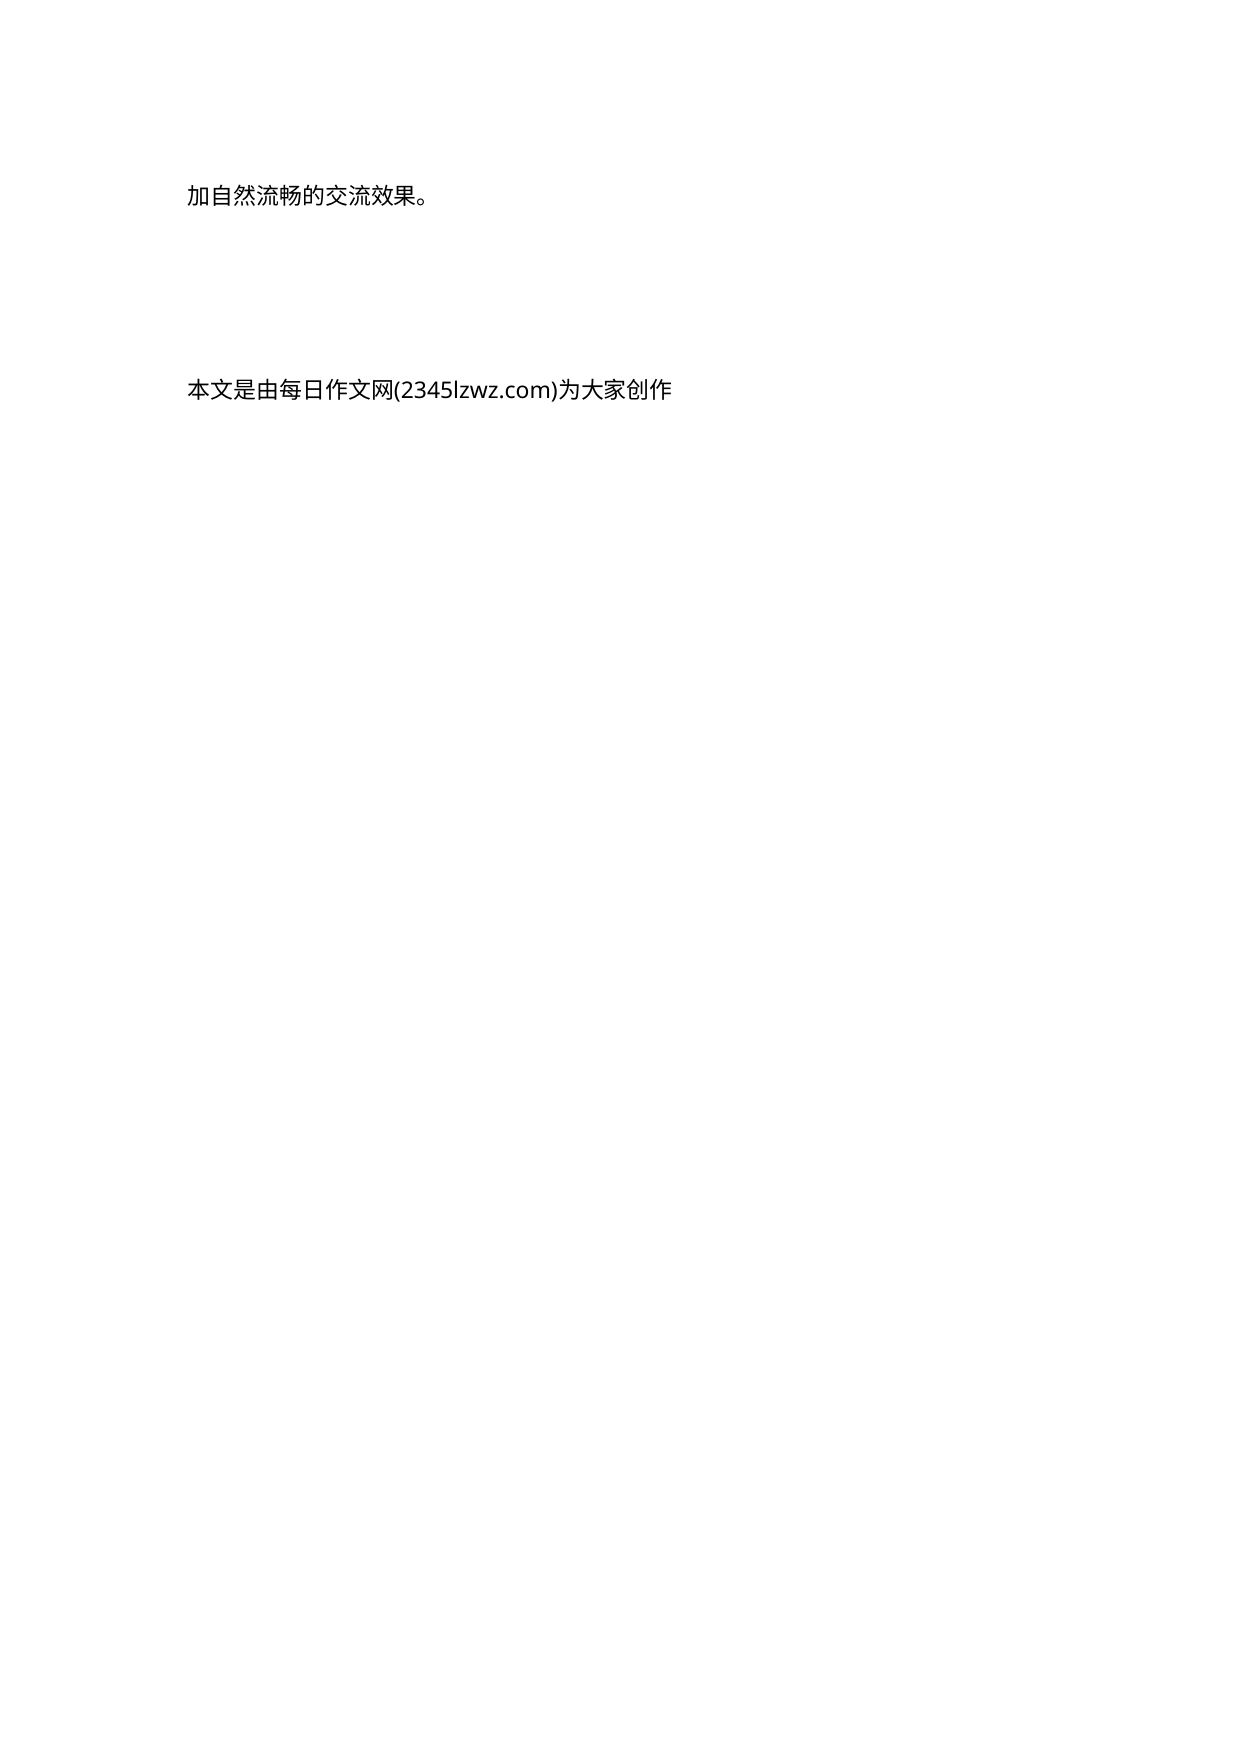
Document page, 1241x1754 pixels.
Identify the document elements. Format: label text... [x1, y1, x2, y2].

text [187, 162, 1053, 227]
text 本文是由每日作文网(2345lzwz.com)为大家创作 [187, 356, 1053, 421]
